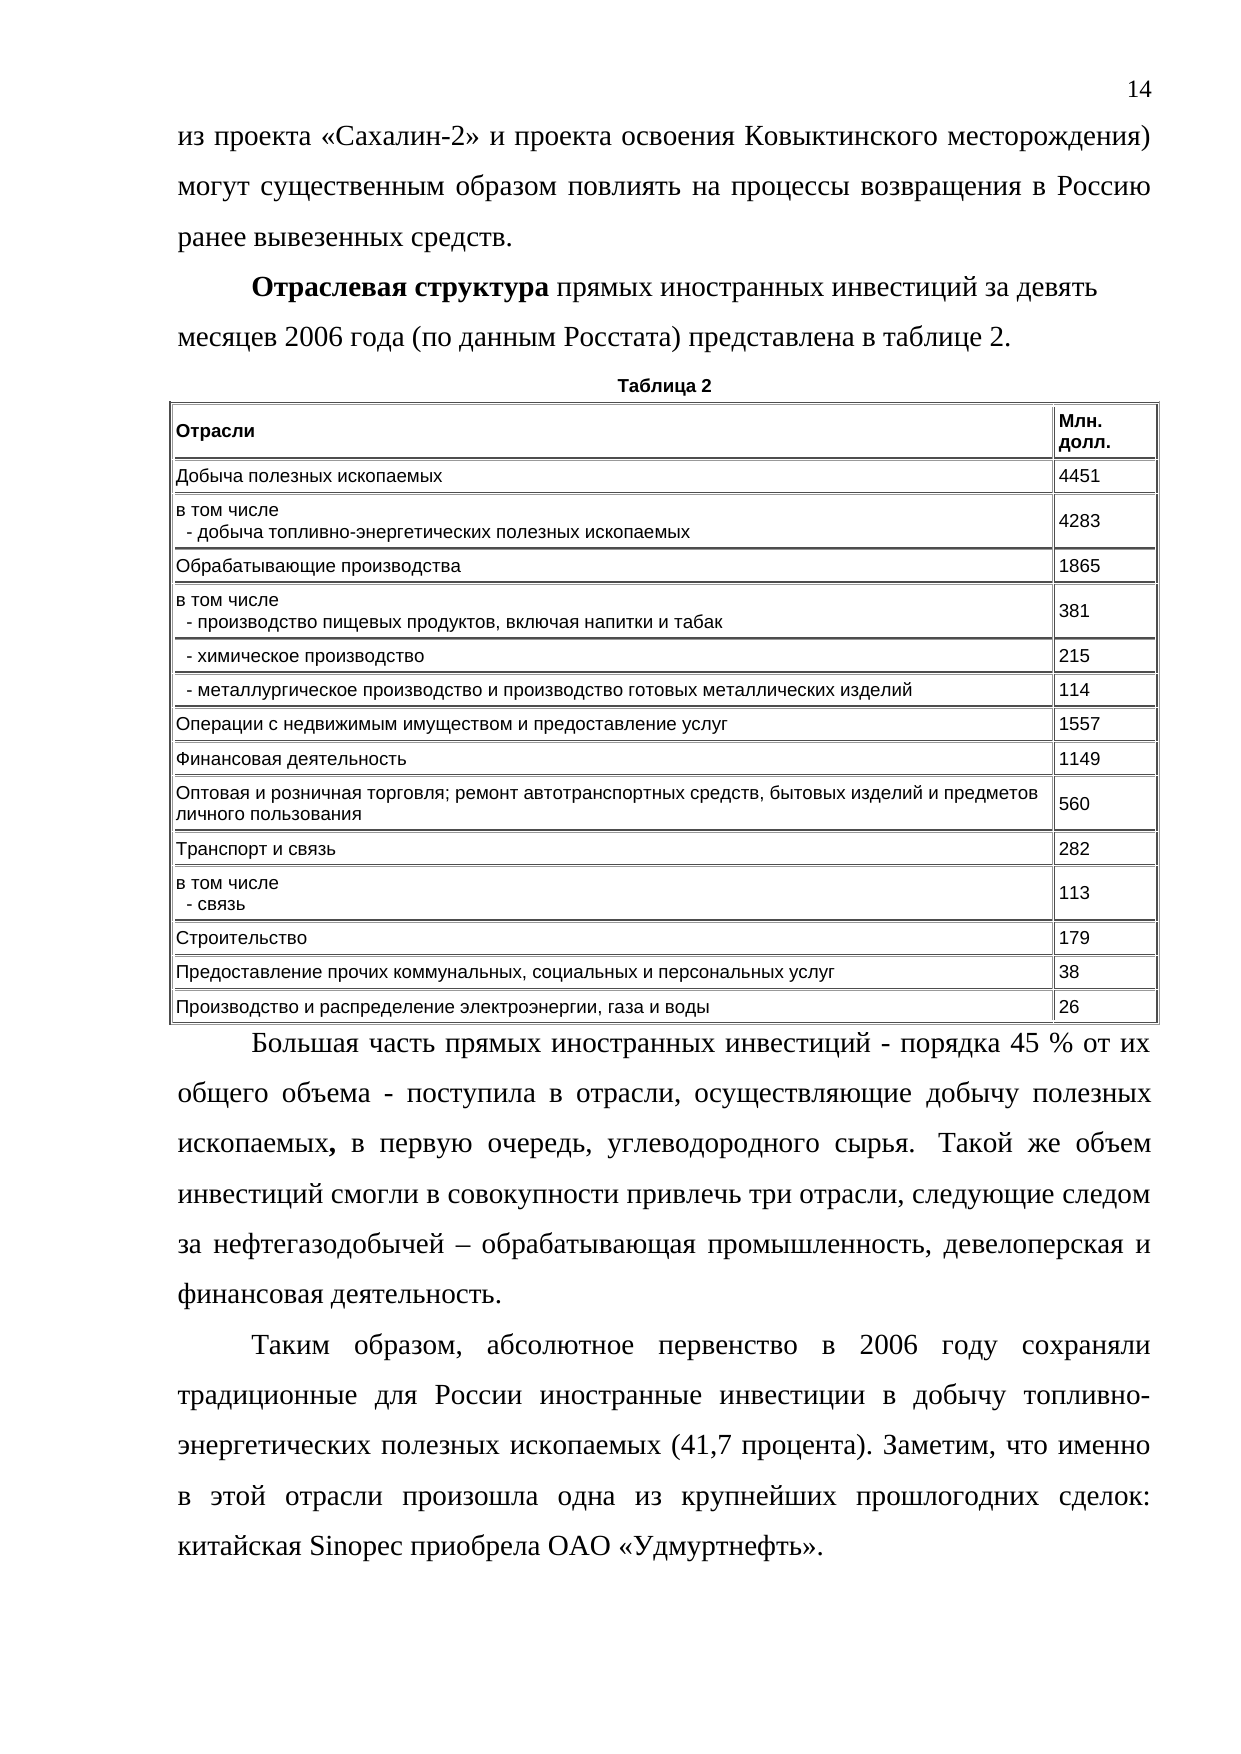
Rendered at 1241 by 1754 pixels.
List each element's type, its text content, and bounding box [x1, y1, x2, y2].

table_header Млн. долл. [1054, 405, 1156, 457]
table_cell Обрабатывающие производства [173, 547, 1052, 581]
table_cell в том числе - связь [173, 864, 1052, 919]
text Отраслевая структура прямых иностранных инвестиций за девять месяцев 2006 года (по данным Росстата) представлена в таблице 2. [177, 269, 1152, 353]
table_cell Предоставление прочих коммунальных, социальных и персональных услуг [173, 954, 1052, 988]
table_cell Строительство [173, 919, 1052, 953]
table_cell 282 [1055, 829, 1157, 863]
table_cell Оптовая и розничная торговля; ремонт автотранспортных средств, бытовых изделий и предметов личного пользования [171, 774, 1054, 829]
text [177, 118, 1152, 252]
table_cell Финансовая деятельность [173, 740, 1052, 774]
text Таблица 2 [177, 375, 1152, 396]
table_cell Транспорт и связь [173, 829, 1052, 863]
table_cell 113 [1055, 864, 1157, 919]
table_cell 38 [1055, 954, 1157, 988]
table_cell 26 [1054, 988, 1158, 1022]
table_cell 114 [1055, 671, 1157, 705]
table_cell в том числе - производство пищевых продуктов, включая напитки и табак [173, 581, 1052, 637]
table_cell 560 [1054, 774, 1158, 829]
table_cell 4283 [1055, 491, 1157, 547]
table_cell 4451 [1055, 457, 1157, 491]
table_cell Операции с недвижимым имуществом и предоставление услуг [173, 705, 1052, 739]
table_cell в том числе - добыча топливно-энергетических полезных ископаемых [173, 491, 1052, 547]
text Большая часть прямых иностранных инвестиций - порядка 45 % от их общего объема - поступила в отрасли, осуществляющие добычу полезных ископаемых, в первую очередь, углеводородного сырья. Такой же объем инвестиций смогли в совокупности привлечь три отрасли, следующие следом за нефтегазодобычей – обрабатывающая промышленность, девелоперская и финансовая деятельность. [177, 1025, 1152, 1310]
table_cell 381 [1055, 581, 1157, 637]
table_cell 215 [1055, 637, 1156, 671]
table_cell 1865 [1055, 547, 1156, 581]
table_cell - металлургическое производство и производство готовых металлических изделий [173, 671, 1052, 705]
text Таким образом, абсолютное первенство в 2006 году сохраняли традиционные для России иностранные инвестиции в добычу топливно-энергетических полезных ископаемых (41,7 процента). Заметим, что именно в этой отрасли произошла одна из крупнейших прошлогодних сделок: китайская Sinopec приобрела ОАО «Удмуртнефть». [177, 1327, 1152, 1562]
table_cell 179 [1055, 919, 1157, 953]
table_cell Добыча полезных ископаемых [173, 457, 1052, 491]
table_cell Производство и распределение электроэнергии, газа и воды [171, 988, 1054, 1022]
table_cell 1149 [1055, 740, 1157, 774]
table_cell 1557 [1055, 705, 1157, 739]
table_header Отрасли [173, 405, 1054, 457]
table_cell - химическое производство [173, 637, 1052, 671]
